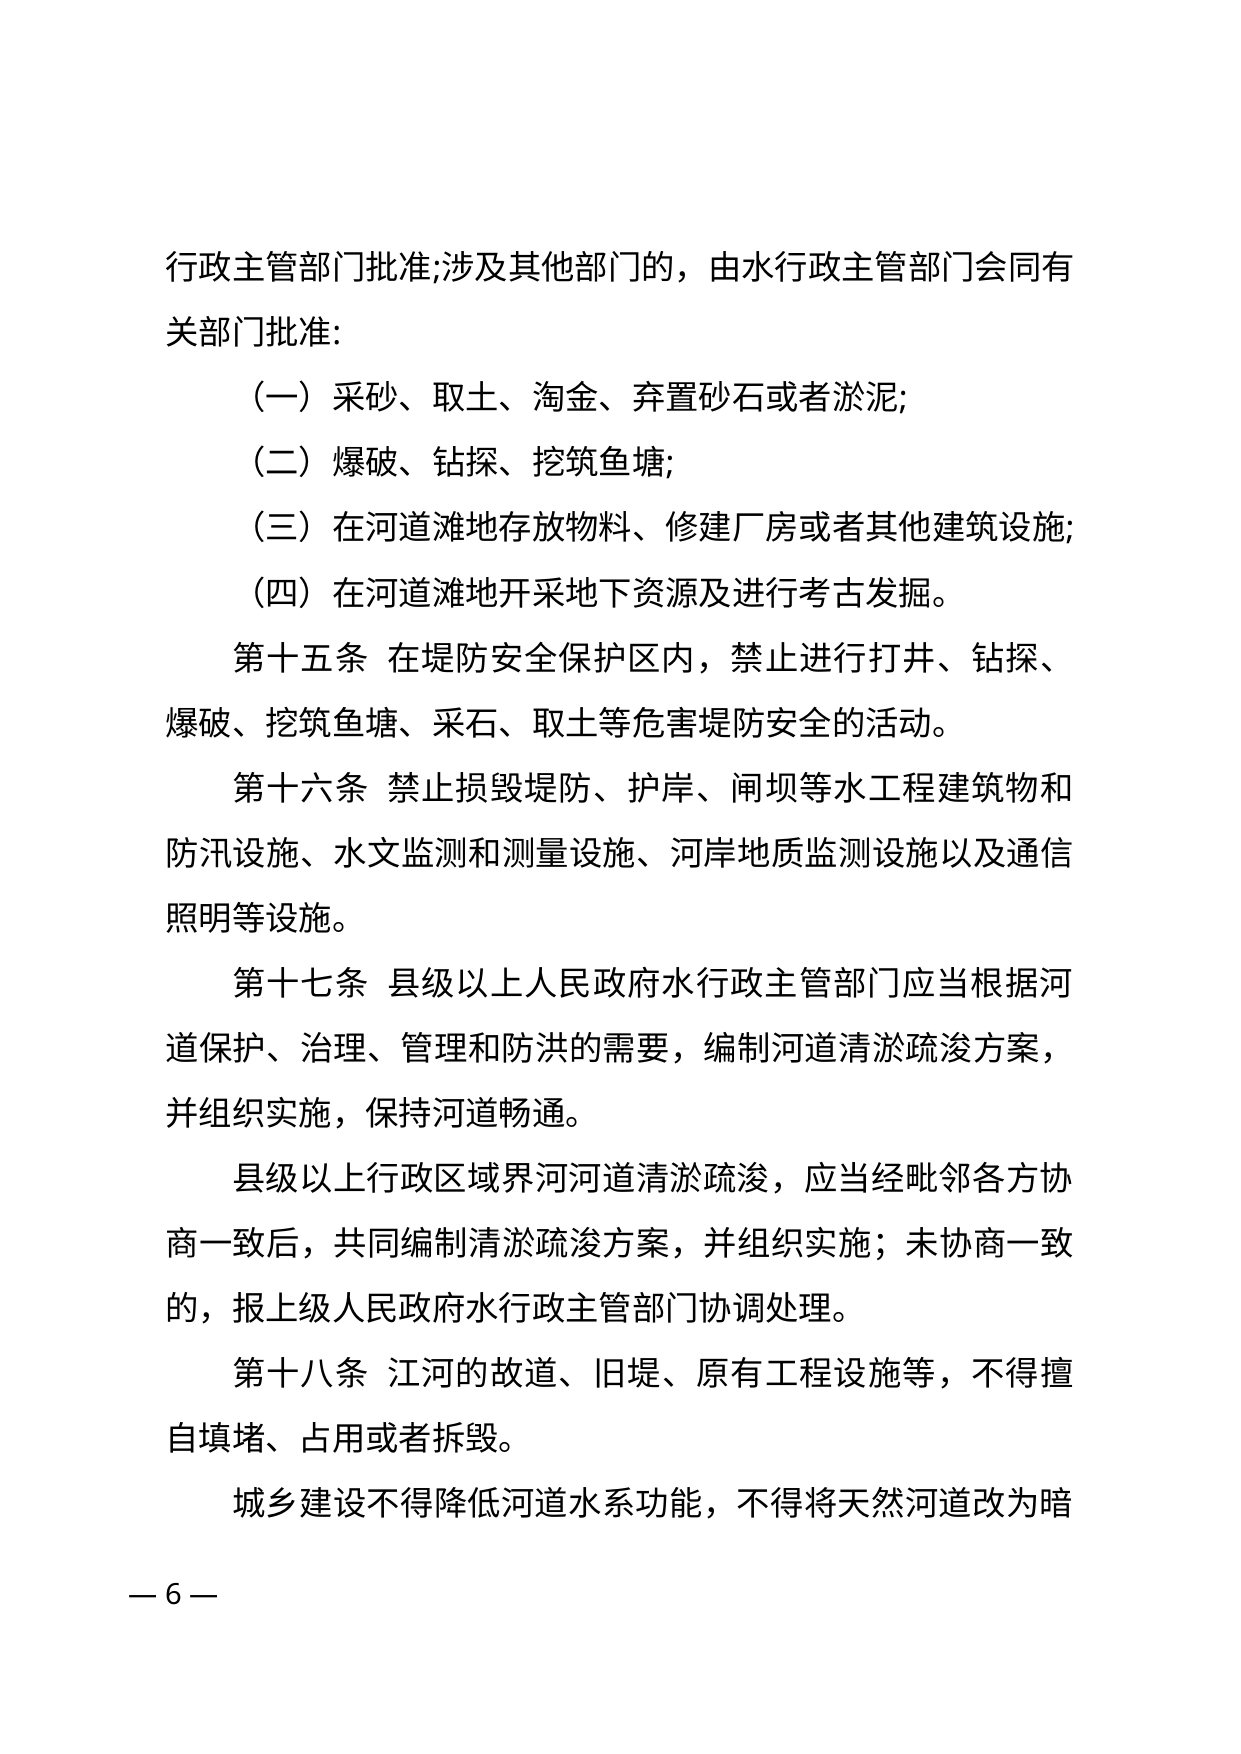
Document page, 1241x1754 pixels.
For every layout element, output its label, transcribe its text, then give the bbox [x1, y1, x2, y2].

text 第十五条 在堤防安全保护区内，禁止进行打井、钻探、爆破、挖筑鱼塘、采石、取土等危害堤防安全的活动。 [165, 623, 1075, 753]
text （二）爆破、钻探、挖筑鱼塘; [165, 428, 1075, 493]
text 第十七条 县级以上人民政府水行政主管部门应当根据河道保护、治理、管理和防洪的需要，编制河道清淤疏浚方案，并组织实施，保持河道畅通。 [165, 948, 1075, 1143]
text 县级以上行政区域界河河道清淤疏浚，应当经毗邻各方协商一致后，共同编制清淤疏浚方案，并组织实施；未协商一致的，报上级人民政府水行政主管部门协调处理。 [165, 1143, 1075, 1338]
text （四）在河道滩地开采地下资源及进行考古发掘。 [165, 558, 1075, 623]
text 第十八条 江河的故道、旧堤、原有工程设施等，不得擅自填堵、占用或者拆毁。 [165, 1338, 1075, 1468]
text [165, 1468, 1075, 1533]
text （一）采砂、取土、淘金、弃置砂石或者淤泥; [165, 363, 1075, 428]
text 第十六条 禁止损毁堤防、护岸、闸坝等水工程建筑物和防汛设施、水文监测和测量设施、河岸地质监测设施以及通信照明等设施。 [165, 753, 1075, 948]
text （三）在河道滩地存放物料、修建厂房或者其他建筑设施; [165, 493, 1075, 558]
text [165, 233, 1075, 363]
